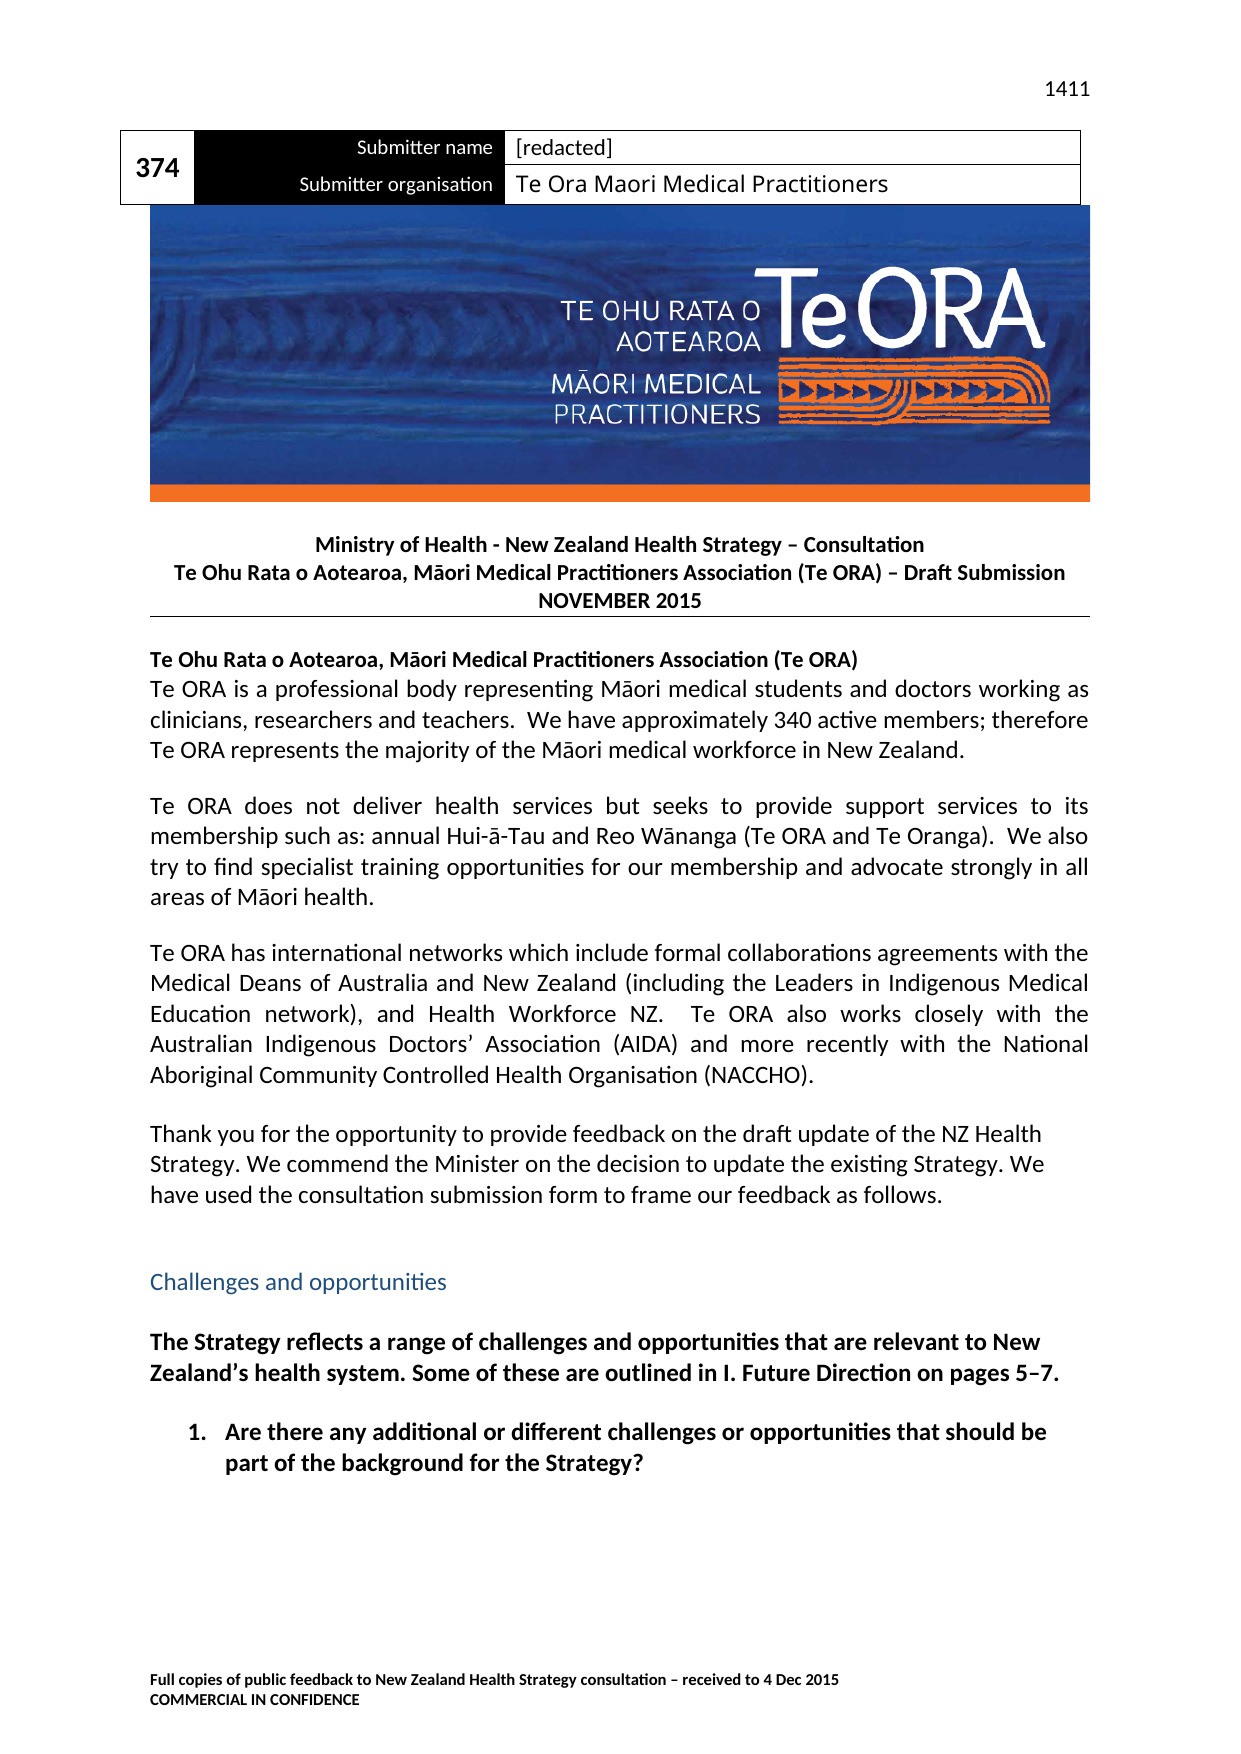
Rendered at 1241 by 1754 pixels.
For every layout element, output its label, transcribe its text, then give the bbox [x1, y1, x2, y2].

picture [150, 205, 1091, 502]
table_cell Submitter organisation [195, 165, 504, 204]
text Te Ohu Rata o Aotearoa, Māori Medical Practitioners Association (Te ORA) – Draft Submission [150, 558, 1090, 586]
table_header [redacted] [505, 131, 1080, 164]
subtitle Challenges and opportunities [150, 1266, 1090, 1297]
text Te Ohu Rata o Aotearoa, Māori Medical Practitioners Association (Te ORA) [150, 645, 1090, 673]
text Ministry of Health - New Zealand Health Strategy – Consultation [150, 530, 1090, 558]
table_header 374 [121, 131, 194, 204]
text Thank you for the opportunity to provide feedback on the draft update of the NZ Health Strategy. We commend the Minister on the decision to update the existing Strategy. We have used the consultation submission form to frame our feedback as follows. [150, 1118, 1090, 1209]
table_header Submitter name [195, 131, 504, 164]
text Te ORA is a professional body representing Māori medical students and doctors working as clinicians, researchers and teachers. We have approximately 340 active members; therefore Te ORA represents the majority of the Māori medical workforce in New Zealand. [150, 673, 1090, 765]
text Te ORA has international networks which include formal collaborations agreements with the Medical Deans of Australia and New Zealand (including the Leaders in Indigenous Medical Education network), and Health Workforce NZ. Te ORA also works closely with the Australian Indigenous Doctors’ Association (AIDA) and more recently with the National Aboriginal Community Controlled Health Organisation (NACCHO). [150, 937, 1090, 1090]
table_cell Te Ora Maori Medical Practitioners [505, 165, 1080, 204]
text NOVEMBER 2015 [150, 586, 1090, 616]
text The Strategy reflects a range of challenges and opportunities that are relevant to New Zealand’s health system. Some of these are outlined in I. Future Direction on pages 5–7. [150, 1326, 1090, 1387]
text Te ORA does not deliver health services but seeks to provide support services to its membership such as: annual Hui-ā-Tau and Reo Wānanga (Te ORA and Te Oranga). We also try to find specialist training opportunities for our membership and advocate strongly in all areas of Māori health. [150, 790, 1090, 912]
list Are there any additional or different challenges or opportunities that should be part of the background for the Strategy? [187, 1416, 1090, 1477]
